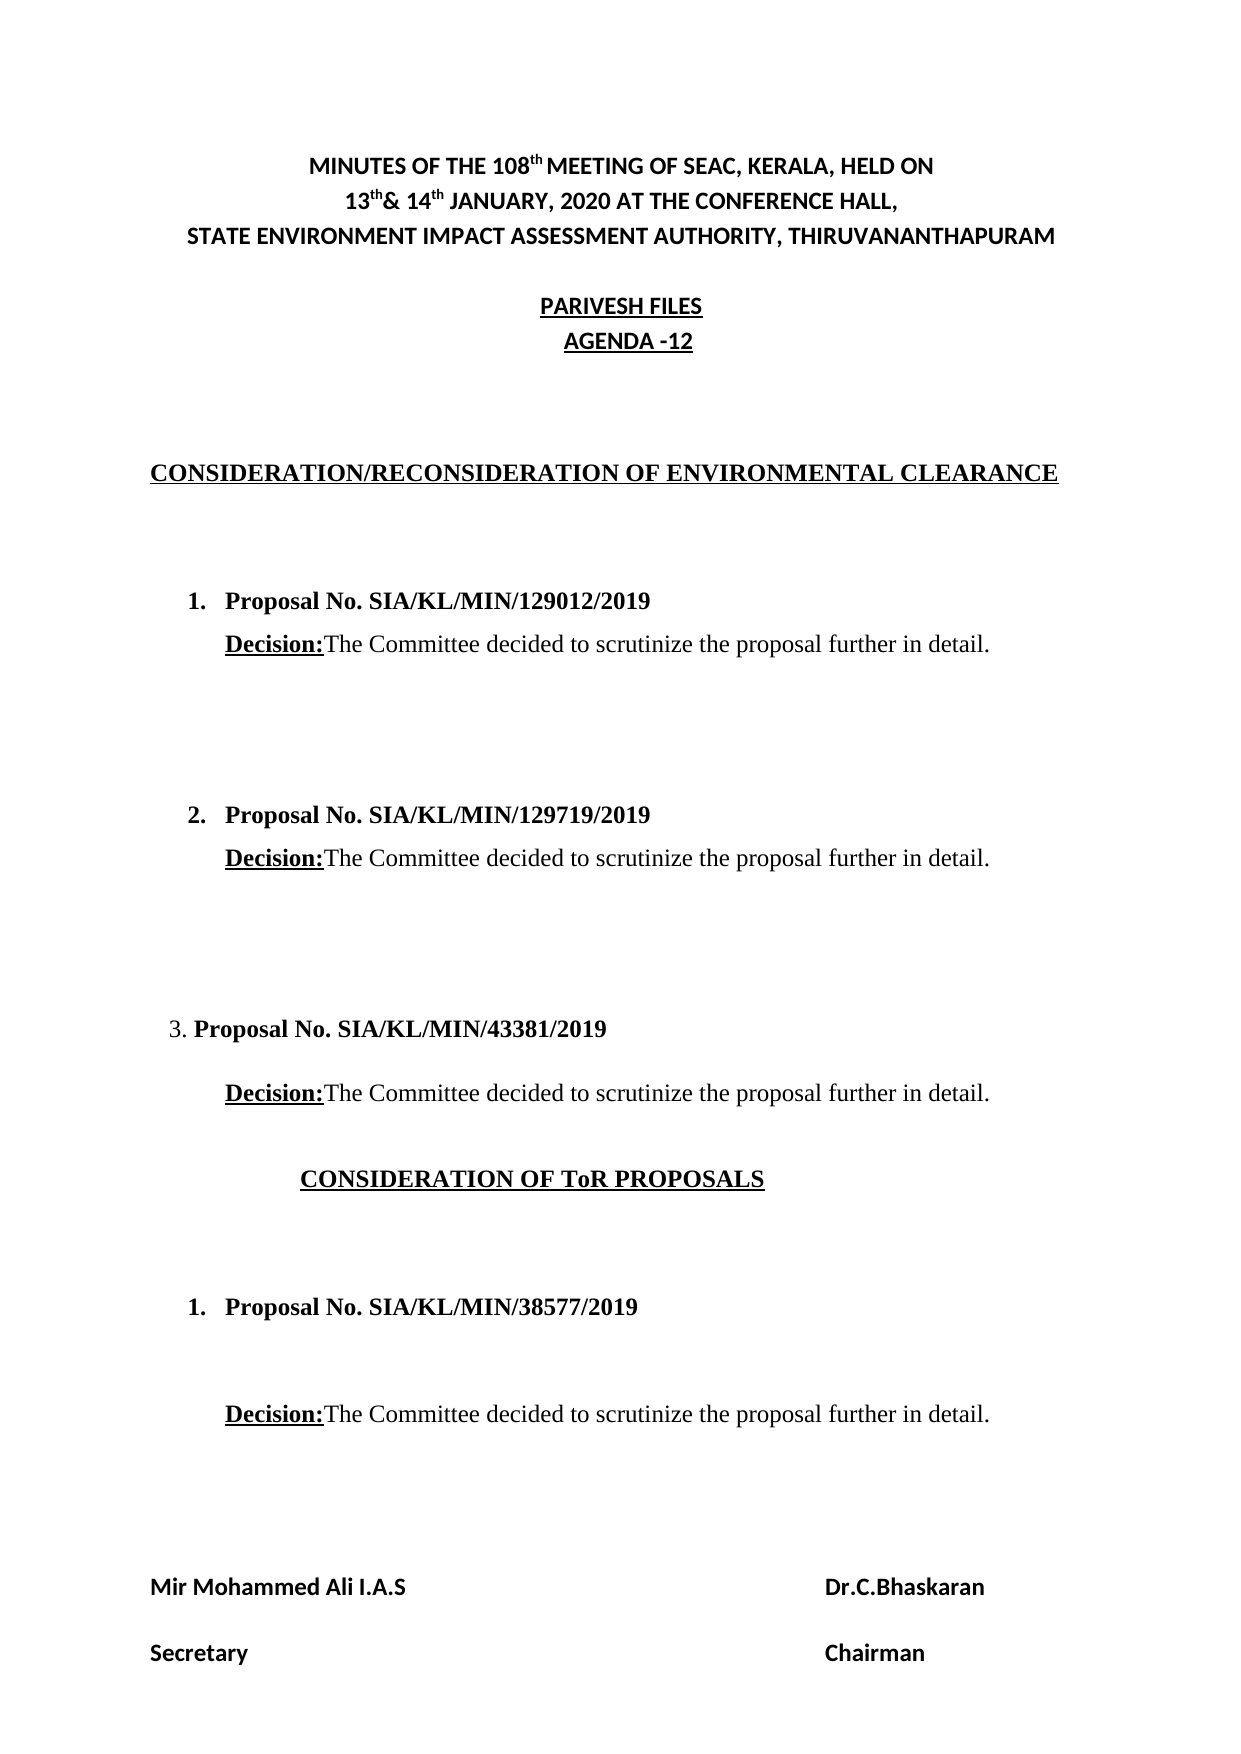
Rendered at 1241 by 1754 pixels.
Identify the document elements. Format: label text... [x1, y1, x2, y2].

text Mir Mohammed Ali I.A.S Dr.C.Bhaskaran [150, 1571, 1090, 1601]
text PARIVESH FILES [150, 290, 1093, 321]
list Proposal No. SIA/KL/MIN/129719/2019 [187, 800, 1090, 829]
list Decision:The Committee decided to scrutinize the proposal further in detail. [225, 843, 1090, 872]
text AGENDA -12 [525, 325, 1090, 356]
text CONSIDERATION OF ToR PROPOSALS [225, 1164, 1090, 1193]
text CONSIDERATION/RECONSIDERATION OF ENVIRONMENTAL CLEARANCE [150, 458, 1090, 487]
text 13th& 14th JANUARY, 2020 AT THE CONFERENCE HALL, [150, 185, 1093, 216]
list Proposal No. SIA/KL/MIN/129012/2019 [187, 586, 1090, 615]
list Decision:The Committee decided to scrutinize the proposal further in detail. [225, 1078, 1090, 1107]
list Proposal No. SIA/KL/MIN/38577/2019 [187, 1292, 1090, 1321]
text 3. Proposal No. SIA/KL/MIN/43381/2019 [150, 1014, 1090, 1043]
text STATE ENVIRONMENT IMPACT ASSESSMENT AUTHORITY, THIRUVANANTHAPURAM [150, 220, 1093, 251]
text MINUTES OF THE 108th MEETING OF SEAC, KERALA, HELD ON [150, 150, 1093, 181]
text Secretary Chairman [150, 1637, 1090, 1668]
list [225, 1399, 1090, 1428]
list Decision:The Committee decided to scrutinize the proposal further in detail. [225, 629, 1090, 658]
